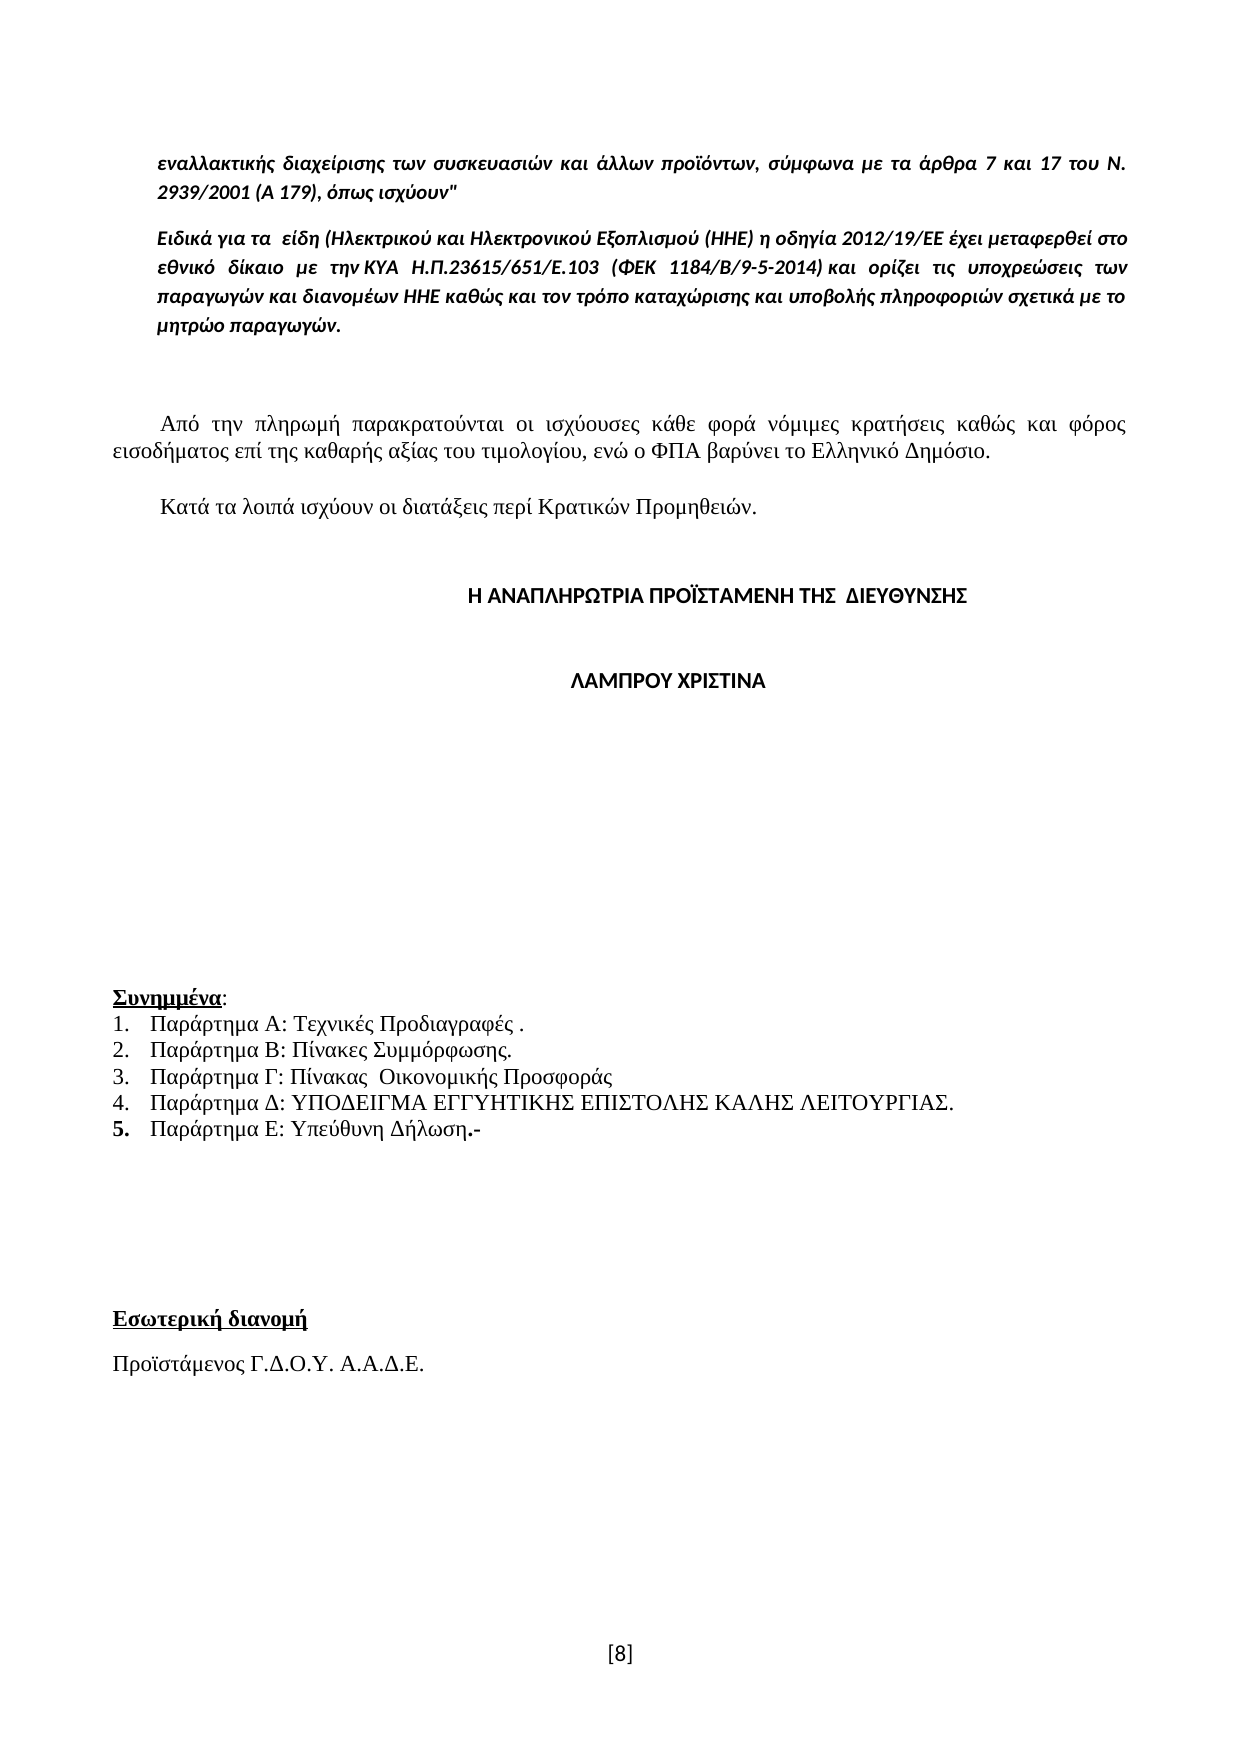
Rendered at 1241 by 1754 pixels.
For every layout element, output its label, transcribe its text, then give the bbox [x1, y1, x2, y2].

text Ειδικά για τα είδη (Ηλεκτρικού και Ηλεκτρονικού Εξοπλισμού (ΗΗΕ) η οδηγία 2012/19/ΕΕ έχει μεταφερθεί στο εθνικό δίκαιο με την ΚΥΑ Η.Π.23615/651/Ε.103 (ΦΕΚ 1184/Β/9-5-2014) και ορίζει τις υποχρεώσεις των παραγωγών και διανομέων ΗΗΕ καθώς και τον τρόπο καταχώρισης και υποβολής πληροφοριών σχετικά με το μητρώο παραγωγών. [157, 225, 1128, 338]
text Εσωτερική διανομή [112, 1305, 1128, 1331]
list Παράρτημα Ε: Υπεύθυνη Δήλωση.- [112, 1115, 1128, 1142]
text ΛΑΜΠΡΟΥ ΧΡΙΣΤΙΝΑ [112, 666, 1128, 694]
text Η ΑΝΑΠΛΗΡΩΤΡΙΑ ΠΡΟΪΣΤΑΜΕΝΗ ΤΗΣ ΔΙΕΥΘΥΝΣΗΣ [112, 582, 1128, 610]
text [157, 150, 1128, 204]
text Από την πληρωμή παρακρατούνται οι ισχύουσες κάθε φορά νόμιμες κρατήσεις καθώς και φόρος εισοδήματος επί της καθαρής αξίας του τιμολογίου, ενώ ο ΦΠΑ βαρύνει το Ελληνικό Δημόσιο. [112, 410, 1128, 463]
list Παράρτημα Β: Πίνακες Συμμόρφωσης. [112, 1036, 1128, 1063]
list Παράρτημα Α: Τεχνικές Προδιαγραφές . [112, 1010, 1128, 1036]
list Παράρτημα Δ: ΥΠΟΔΕΙΓΜΑ ΕΓΓΥΗΤΙΚΗΣ ΕΠΙΣΤΟΛΗΣ ΚΑΛΗΣ ΛΕΙΤΟΥΡΓΙΑΣ. [112, 1089, 1128, 1115]
list Παράρτημα Γ: Πίνακας Οικονομικής Προσφοράς [112, 1063, 1128, 1089]
text Προϊστάμενος Γ.Δ.Ο.Υ. Α.Α.Δ.Ε. [112, 1350, 1128, 1377]
text Συνημμένα: [112, 984, 1128, 1010]
text Κατά τα λοιπά ισχύουν οι διατάξεις περί Κρατικών Προμηθειών. [112, 493, 1128, 519]
